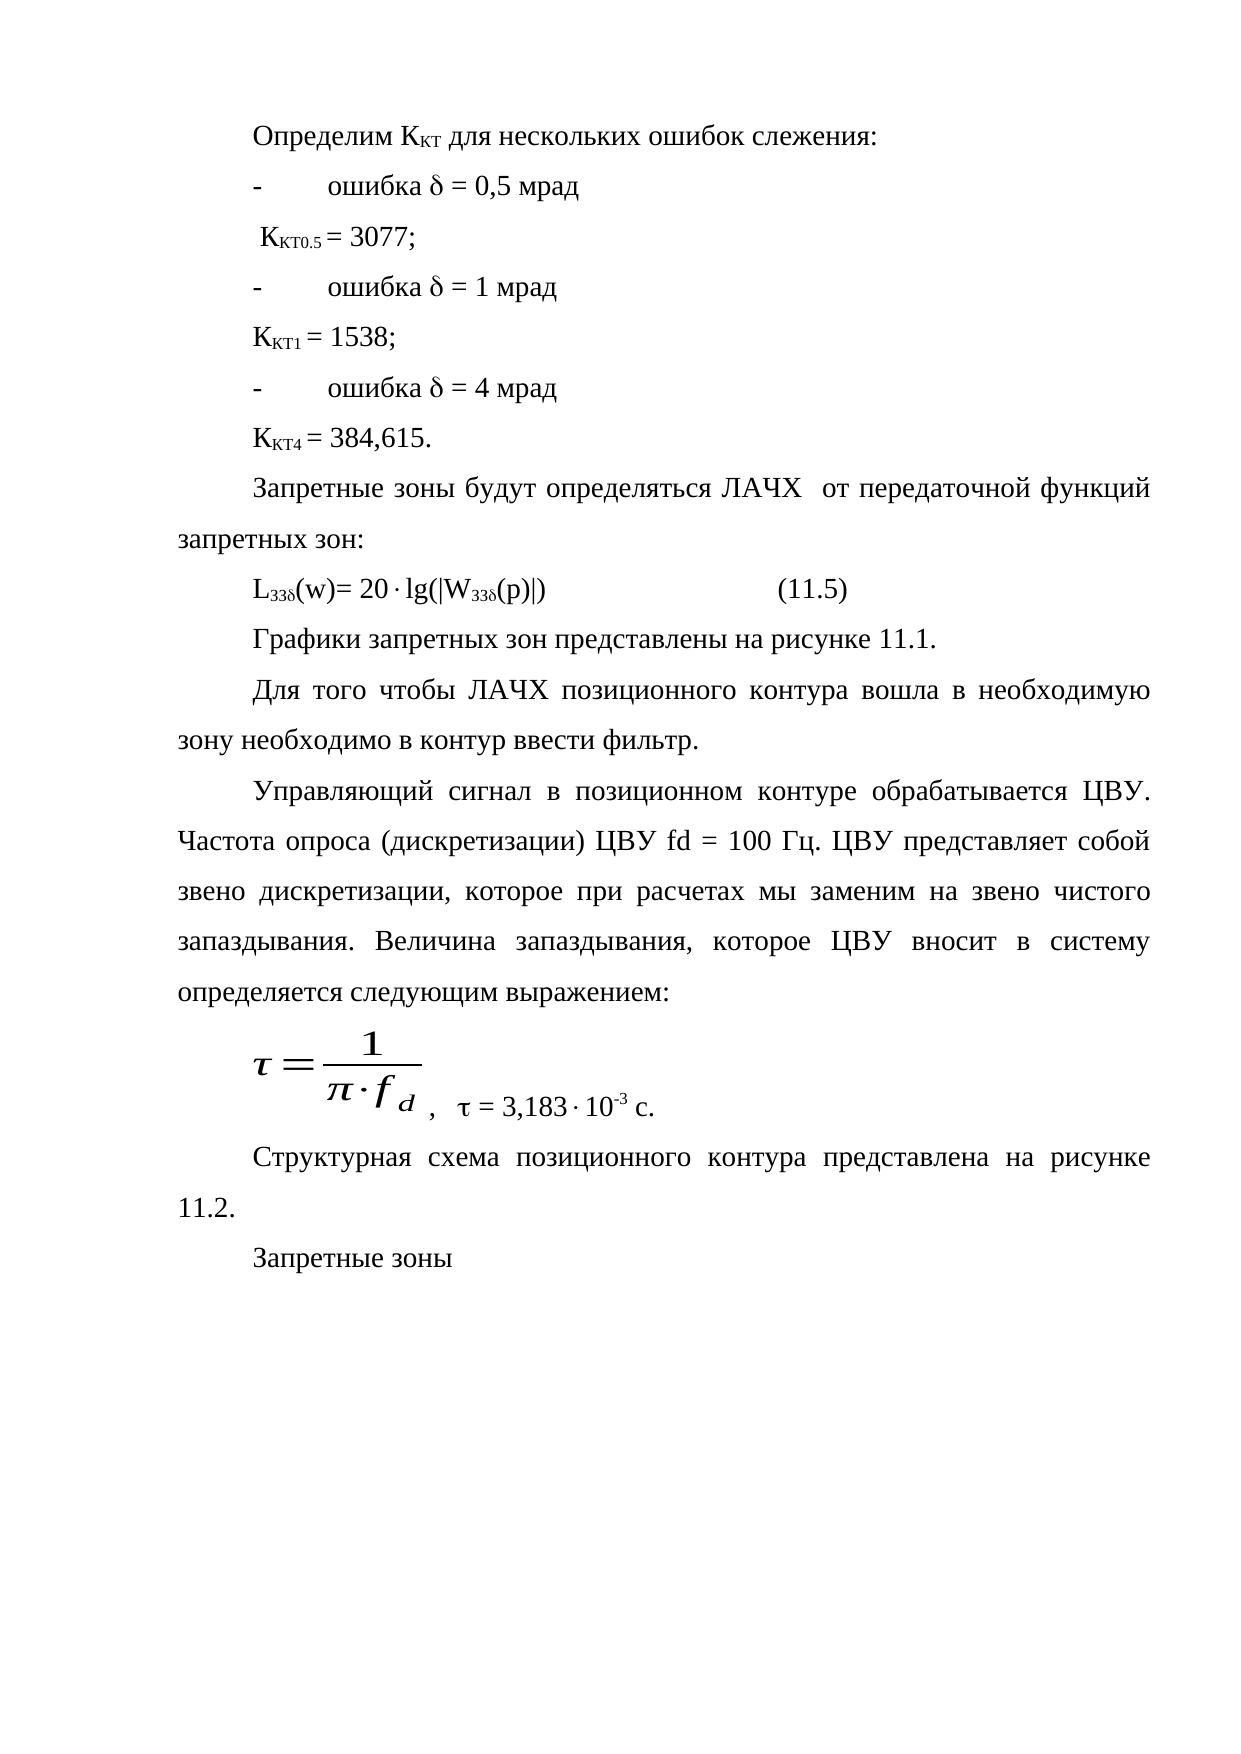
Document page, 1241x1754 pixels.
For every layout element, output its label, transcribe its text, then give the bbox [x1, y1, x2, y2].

list ошибка = 1 мрад [177, 269, 1152, 303]
text Структурная схема позиционного контура представлена на рисунке 11.2. [177, 1139, 1152, 1223]
text , = 3,18310-3 c. [177, 1024, 1152, 1123]
list ошибка = 0,5 мрад [177, 168, 1152, 202]
text Запретные зоны [177, 1240, 1152, 1274]
text LЗЗ(w)= 20lg(|WЗЗ(р)|) (11.5) [177, 571, 1152, 605]
text Запретные зоны будут определяться ЛАЧХ от передаточной функций запретных зон: [177, 471, 1152, 554]
list ошибка = 4 мрад [177, 370, 1152, 403]
text Для того чтобы ЛАЧХ позиционного контура вошла в необходимую зону необходимо в контур ввести фильтр. [177, 672, 1152, 756]
text Определим ККТ для нескольких ошибок слежения: [177, 118, 1152, 152]
text ККТ1 = 1538; [177, 319, 1152, 353]
text ККТ0.5 = 3077; [177, 219, 1152, 252]
text Графики запретных зон представлены на рисунке 11.1. [177, 622, 1152, 655]
text ККТ4 = 384,615. [177, 420, 1152, 454]
text Управляющий сигнал в позиционном контуре обрабатывается ЦВУ. Частота опроса (дискретизации) ЦВУ fd = 100 Гц. ЦВУ представляет собой звено дискретизации, которое при расчетах мы заменим на звено чистого запаздывания. Величина запаздывания, которое ЦВУ вносит в систему определяется следующим выражением: [177, 773, 1152, 1007]
